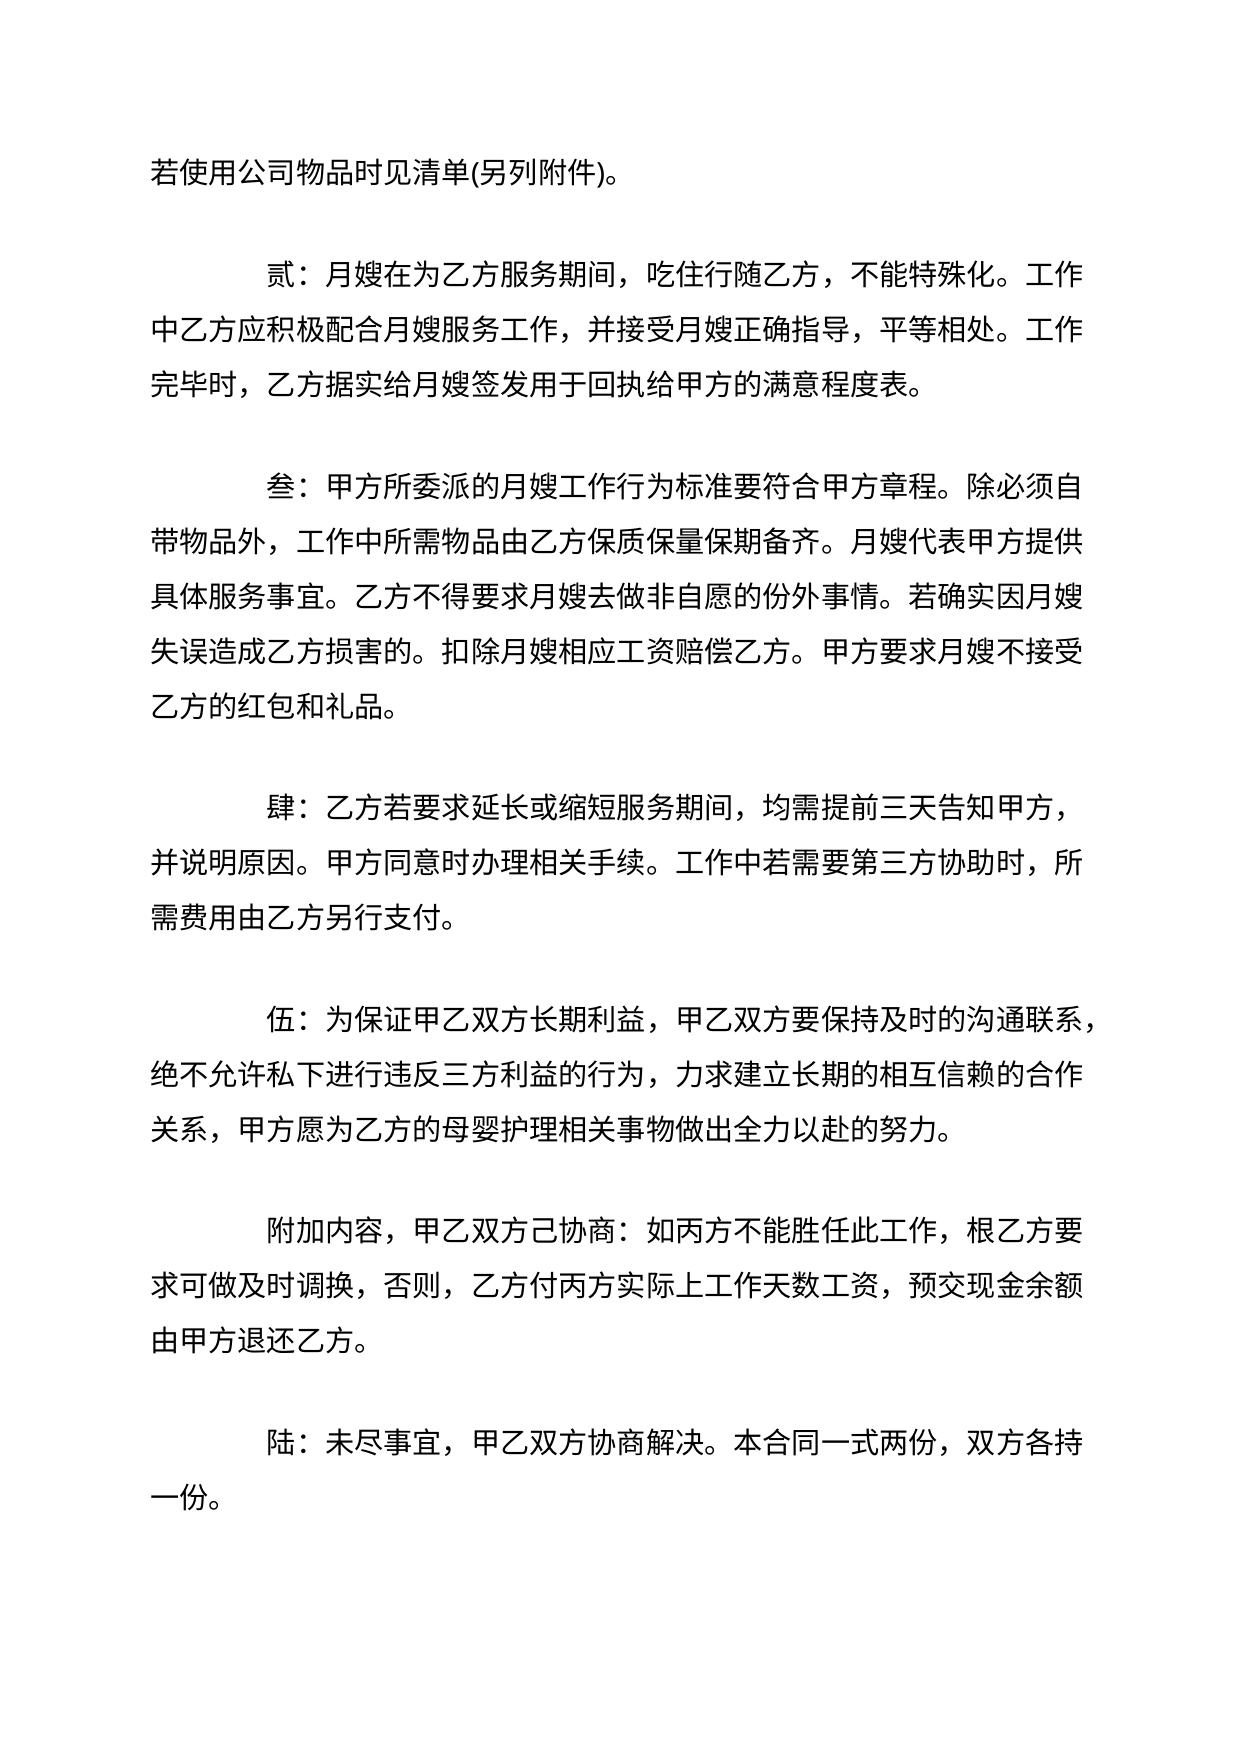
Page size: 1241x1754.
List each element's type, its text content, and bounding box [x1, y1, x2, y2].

text 附加内容，甲乙双方己协商：如丙方不能胜任此工作，根乙方要求可做及时调换，否则，乙方付丙方实际上工作天数工资，预交现金余额由甲方退还乙方。 [150, 1208, 1090, 1360]
text 肆：乙方若要求延长或缩短服务期间，均需提前三天告知甲方，并说明原因。甲方同意时办理相关手续。工作中若需要第三方协助时，所需费用由乙方另行支付。 [150, 785, 1090, 937]
text 伍：为保证甲乙双方长期利益，甲乙双方要保持及时的沟通联系，绝不允许私下进行违反三方利益的行为，力求建立长期的相互信赖的合作关系，甲方愿为乙方的母婴护理相关事物做出全力以赴的努力。 [150, 996, 1090, 1148]
text 叁：甲方所委派的月嫂工作行为标准要符合甲方章程。除必须自带物品外，工作中所需物品由乙方保质保量保期备齐。月嫂代表甲方提供具体服务事宜。乙方不得要求月嫂去做非自愿的份外事情。若确实因月嫂失误造成乙方损害的。扣除月嫂相应工资赔偿乙方。甲方要求月嫂不接受乙方的红包和礼品。 [150, 463, 1090, 725]
text 贰：月嫂在为乙方服务期间，吃住行随乙方，不能特殊化。工作中乙方应积极配合月嫂服务工作，并接受月嫂正确指导，平等相处。工作完毕时，乙方据实给月嫂签发用于回执给甲方的满意程度表。 [150, 252, 1090, 404]
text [150, 150, 1090, 192]
text 陆：未尽事宜，甲乙双方协商解决。本合同一式两份，双方各持一份。 [150, 1419, 1090, 1517]
